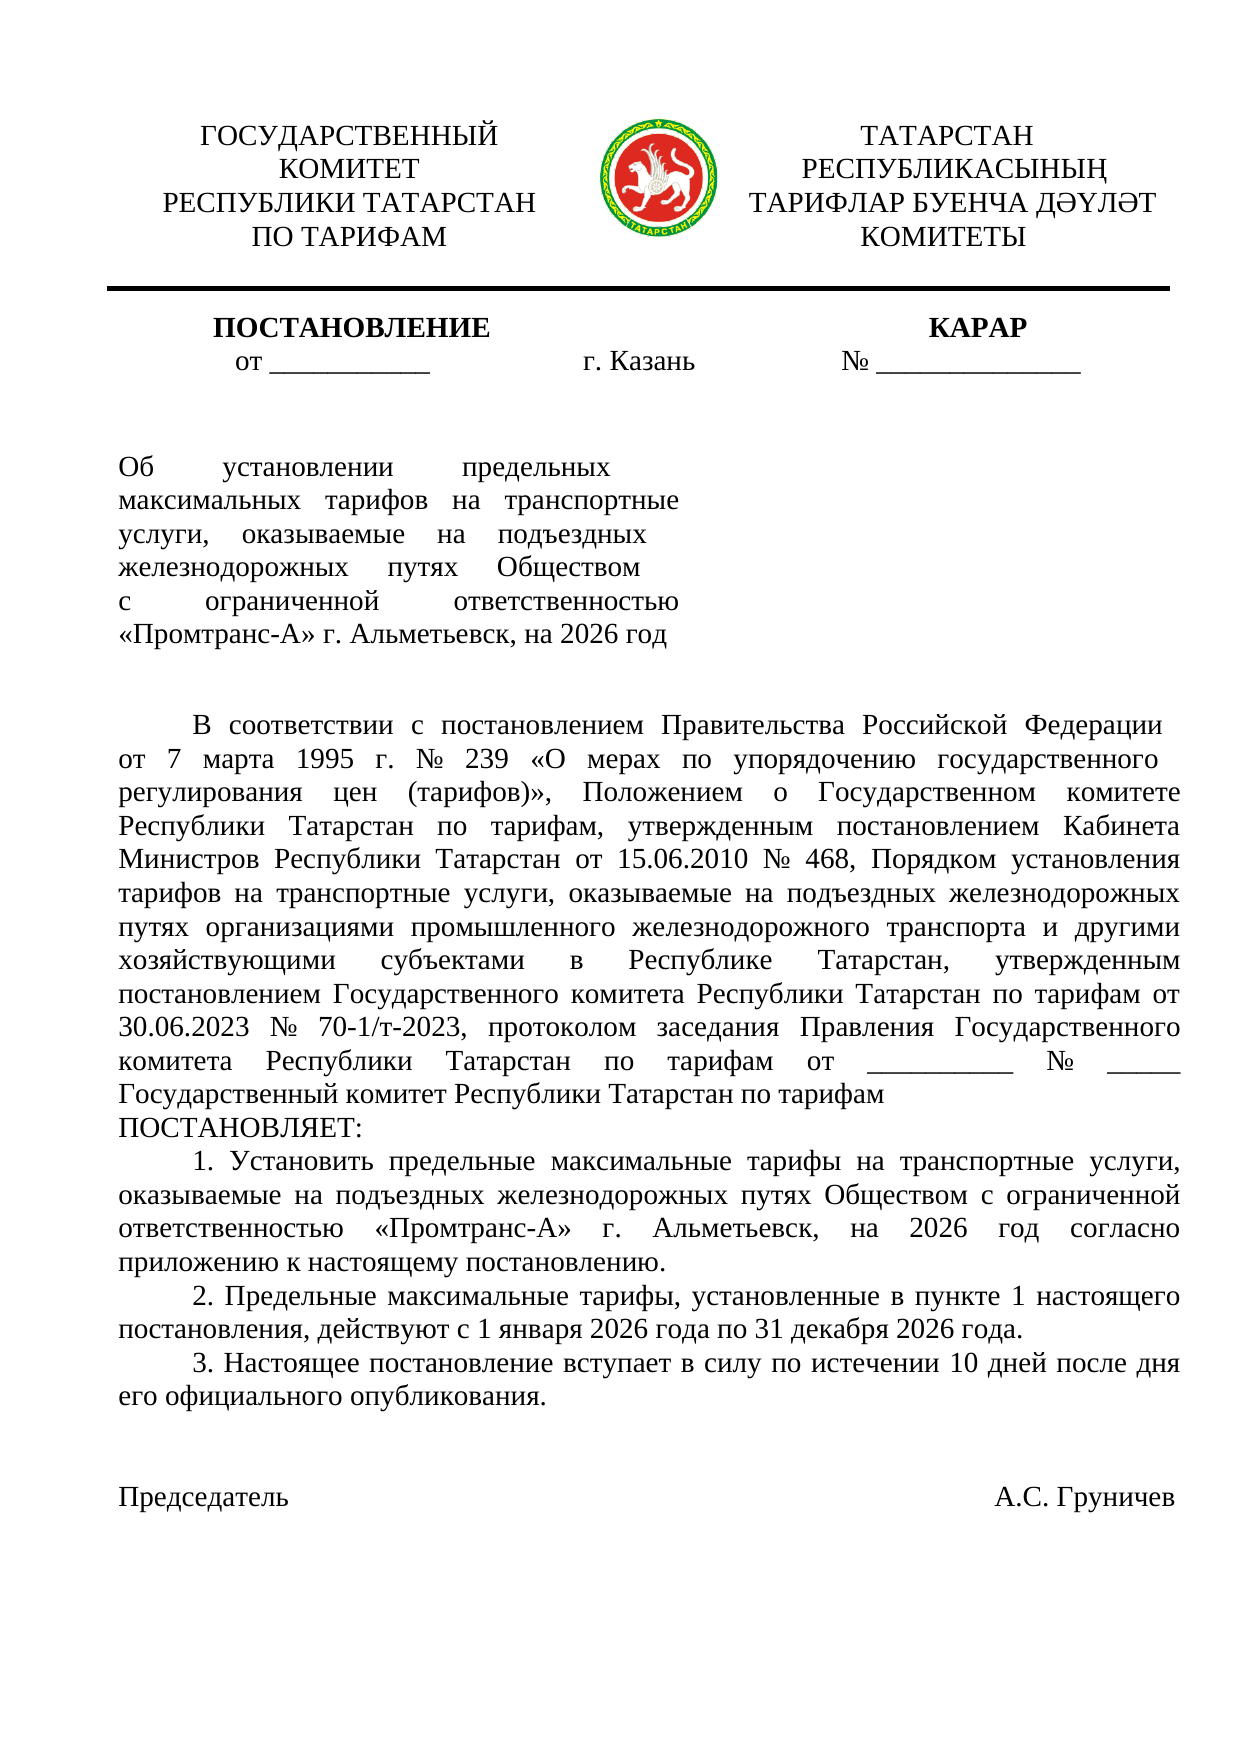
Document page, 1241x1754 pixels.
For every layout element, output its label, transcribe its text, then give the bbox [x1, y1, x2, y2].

text В соответствии с постановлением Правительства Российской Федерации от 7 марта 1995 г. № 239 «О мерах по упорядочению государственного регулирования цен (тарифов)», Положением о Государственном комитете Республики Татарстан по тарифам, утвержденным постановлением Кабинета Министров Республики Татарстан от 15.06.2010 № 468, Порядком установления тарифов на транспортные услуги, оказываемые на подъездных железнодорожных путях организациями промышленного железнодорожного транспорта и другими хозяйствующими субъектами в Республике Татарстан, утвержденным постановлением Государственного комитета Республики Татарстан по тарифам от 30.06.2023 № 70-1/т-2023, протоколом заседания Правления Государственного комитета Республики Татарстан по тарифам от __________ № _____ Государственный комитет Республики Татарстан по тарифам [118, 707, 1181, 1110]
text 1. Установить предельные максимальные тарифы на транспортные услуги, оказываемые на подъездных железнодорожных путях Обществом с ограниченной ответственностью «Промтранс-А» г. Альметьевск, на 2026 год согласно приложению к настоящему постановлению. [118, 1143, 1181, 1278]
text Председатель А.С. Груничев [118, 1479, 1181, 1512]
text ПОСТАНОВЛЯЕТ: [118, 1110, 1181, 1143]
picture [599, 118, 718, 237]
text 2. Предельные максимальные тарифы, установленные в пункте 1 настоящего постановления, действуют с 1 января 2026 года по 31 декабря 2026 года. [118, 1278, 1181, 1345]
text ПОСТАНОВЛЕНИЕ КАРАР [118, 310, 1181, 343]
text от ___________ г. Казань № ______________ [118, 343, 1181, 377]
table_header ГОСУДАРСТВЕННЫЙ комитет РЕСПУБЛИКИ ТАТАРСТАН по тарифам [107, 118, 591, 286]
table_header [591, 118, 717, 286]
text Об установлении предельных максимальных тарифов на транспортные услуги, оказываемые на подъездных железнодорожных путях Обществом с ограниченной ответственностью «Промтранс-А» г. Альметьевск, на 2026 год [118, 449, 679, 650]
table_header ТАТАРСТАН РЕСПУБЛИКАСЫның тарифлар буенча ДӘҮЛӘТ комитеты [717, 118, 1170, 286]
text 3. Настоящее постановление вступает в силу по истечении 10 дней после дня его официального опубликования. [118, 1345, 1181, 1412]
